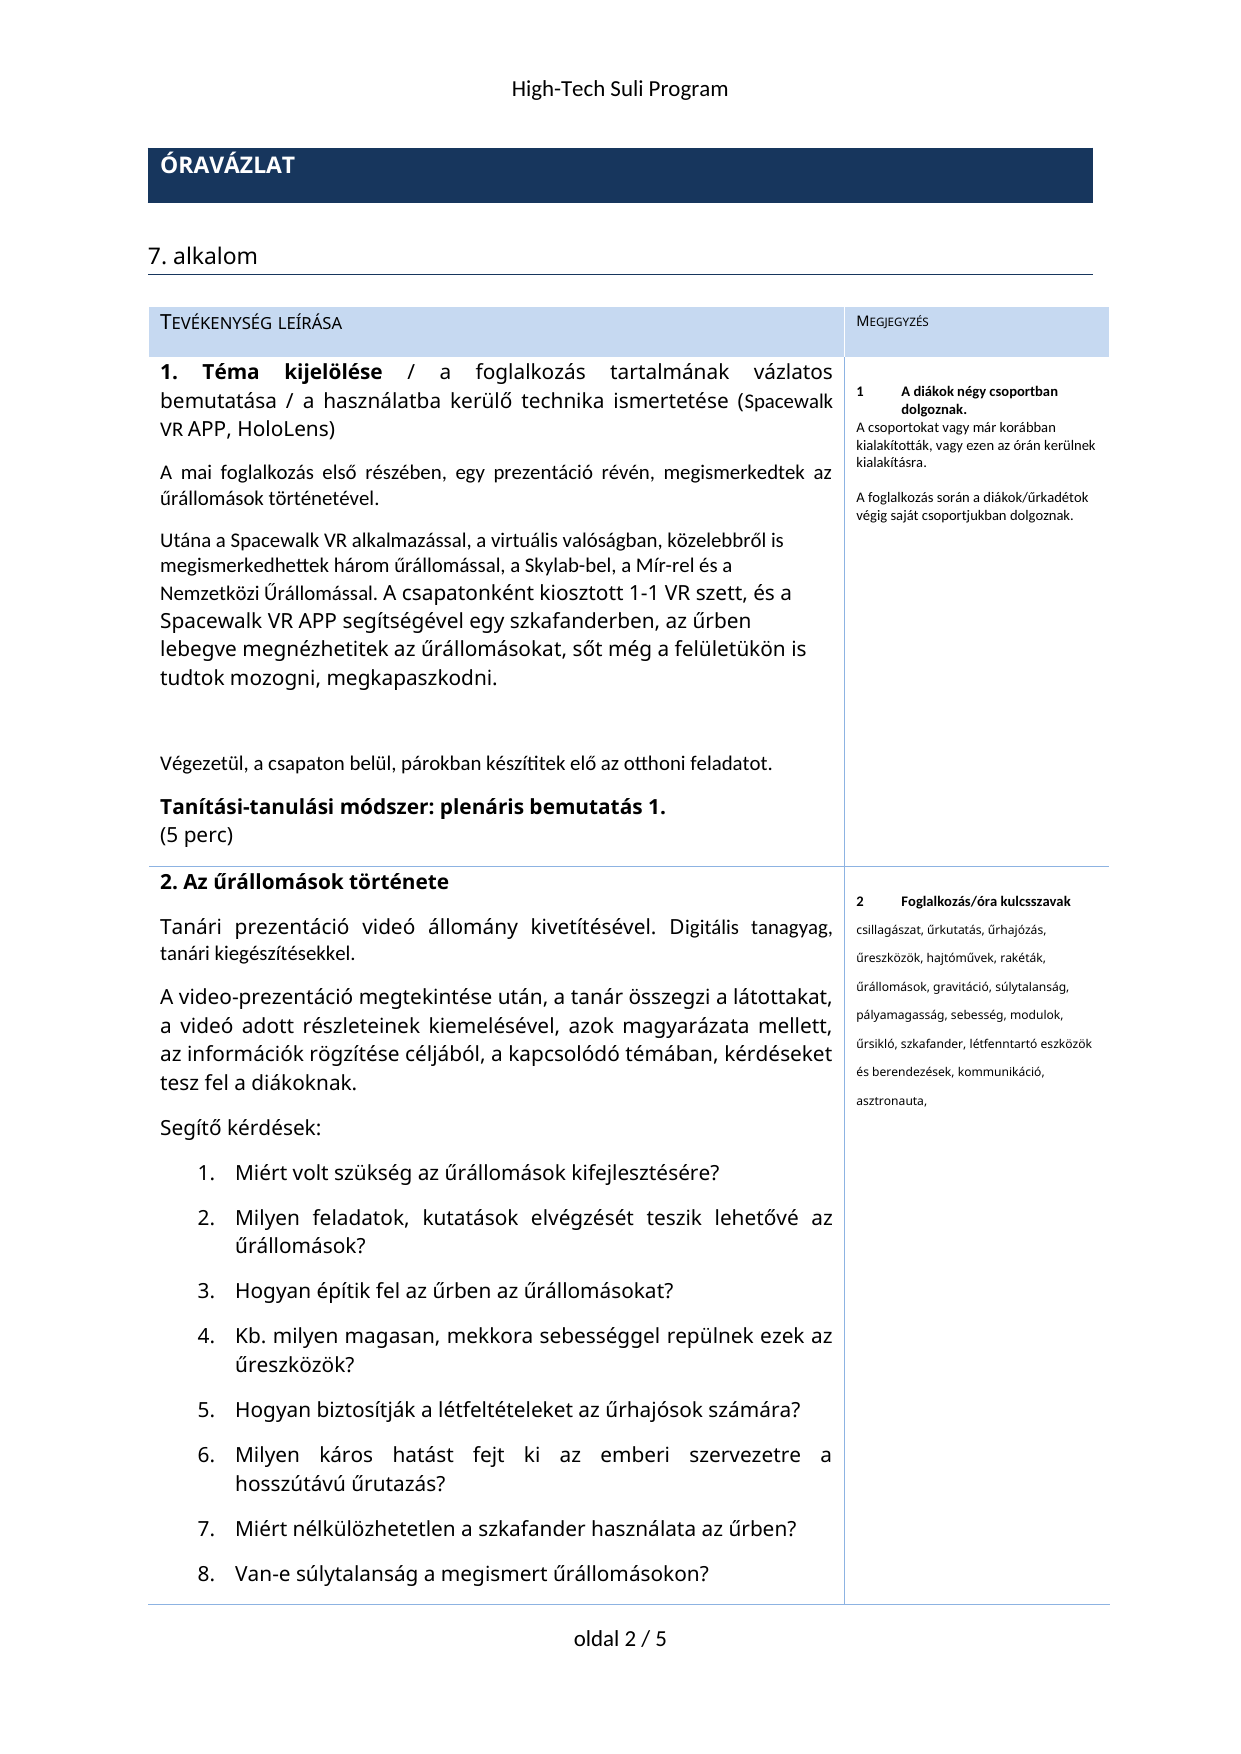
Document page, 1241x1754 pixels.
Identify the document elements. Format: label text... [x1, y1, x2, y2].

table_header Megjegyzés [845, 307, 1109, 357]
table_cell 1. Téma kijelölése / a foglalkozás tartalmának vázlatos bemutatása / a használatba kerülő technika ismertetése (Spacewalk VR APP, HoloLens) A mai foglalkozás első részében, egy prezentáció révén, megismerkedtek az űrállomások történetével. Utána a Spacewalk VR alkalmazással, a virtuális valóságban, közelebbről is megismerkedhettek három űrállomással, a Skylab-bel, a Mír-rel és a Nemzetközi Űrállomással. A csapatonként kiosztott 1-1 VR szett, és a Spacewalk VR APP segítségével egy szkafanderben, az űrben lebegve megnézhetitek az űrállomásokat, sőt még a felületükön is tudtok mozogni, megkapaszkodni. Végezetül, a csapaton belül, párokban készítitek elő az otthoni feladatot. Tanítási-tanulási módszer: plenáris bemutatás 1. (5 perc) [148, 357, 844, 866]
table_header ÓRAVÁZLAT [149, 149, 1092, 202]
table_cell A diákok négy csoportban dolgoznak. A csoportokat vagy már korábban kialakították, vagy ezen az órán kerülnek kialakításra. A foglalkozás során a diákok/űrkadétok végig saját csoportjukban dolgoznak. [845, 357, 1109, 866]
table_header Tevékenység leírása [149, 307, 844, 357]
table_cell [148, 866, 844, 1604]
text 7. alkalom [148, 240, 1093, 274]
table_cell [845, 867, 1109, 1604]
